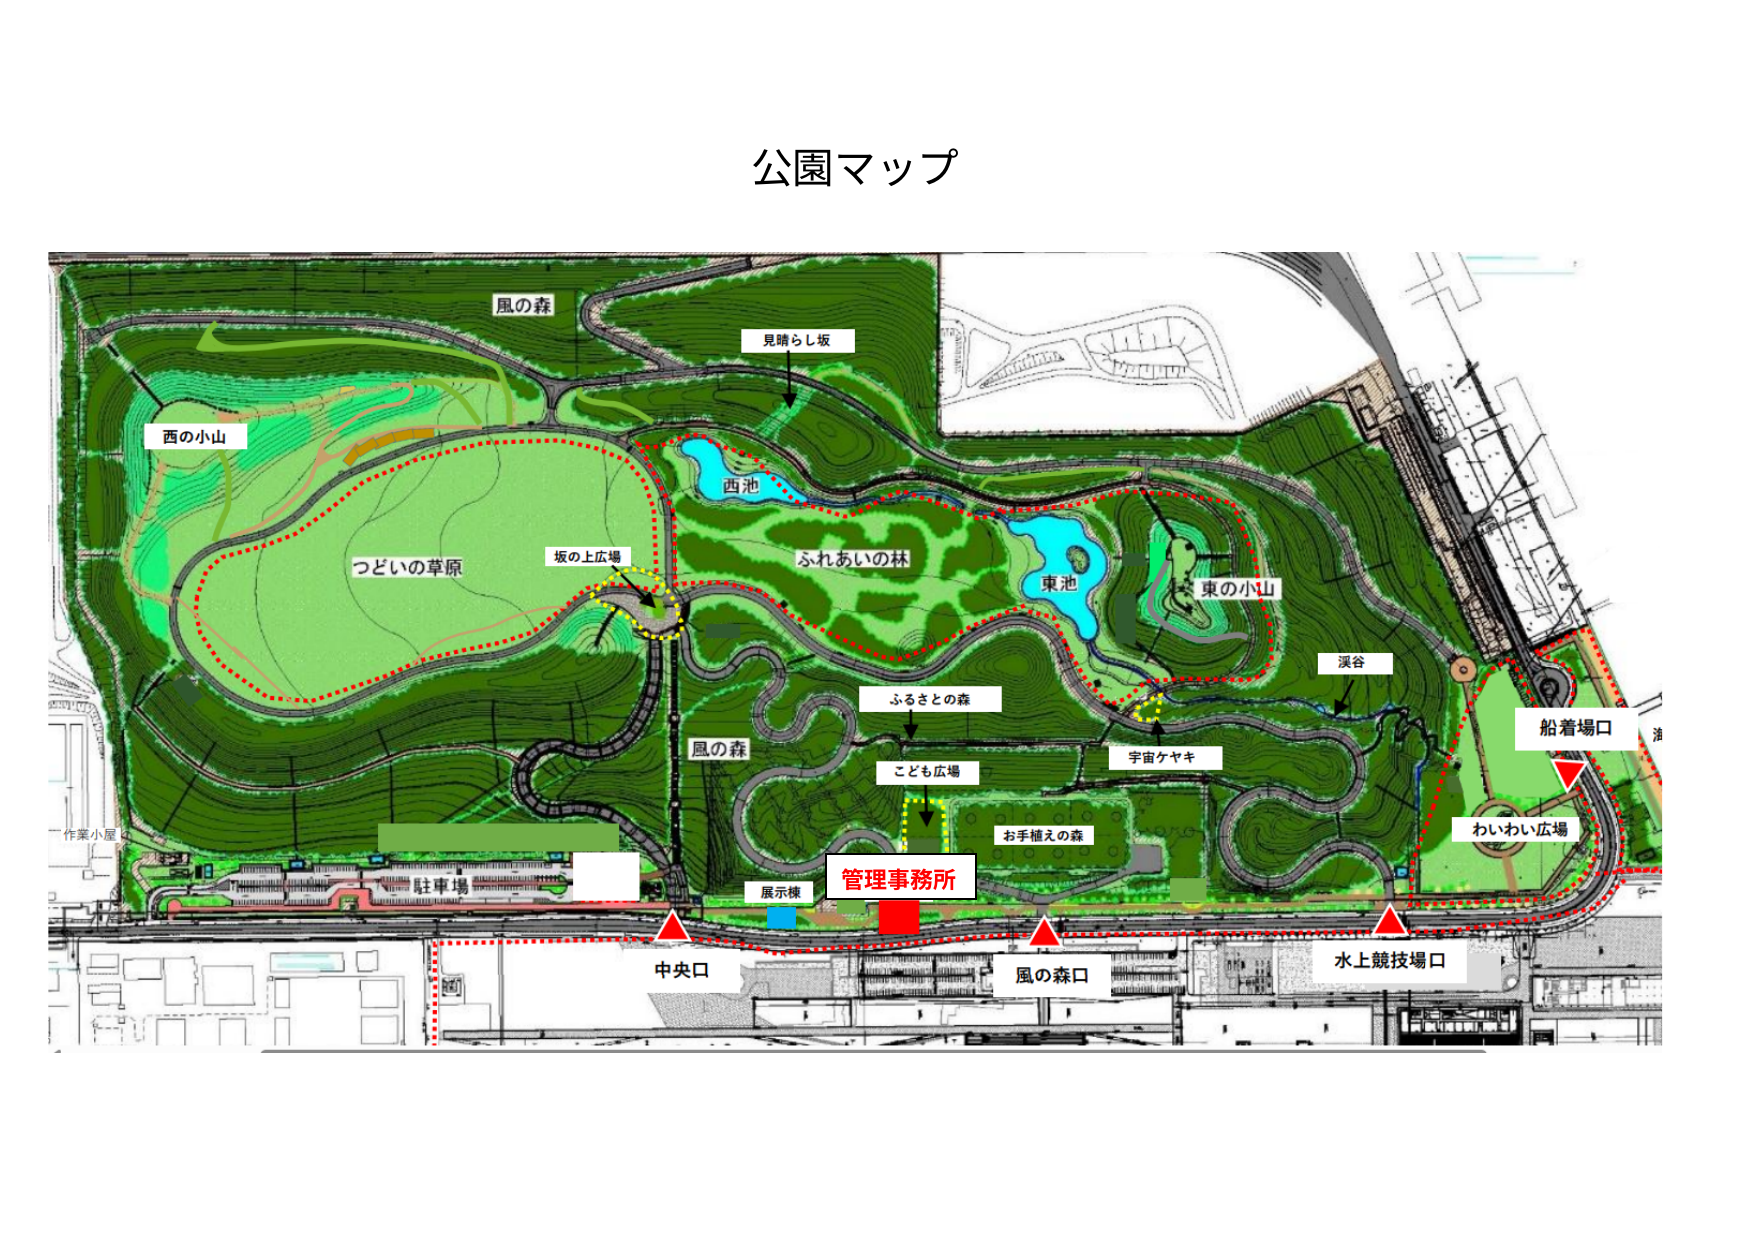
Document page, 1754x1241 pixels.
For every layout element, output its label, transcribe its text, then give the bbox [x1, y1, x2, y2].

text 公園マップ [29, 135, 1681, 196]
picture [48, 252, 1663, 1053]
